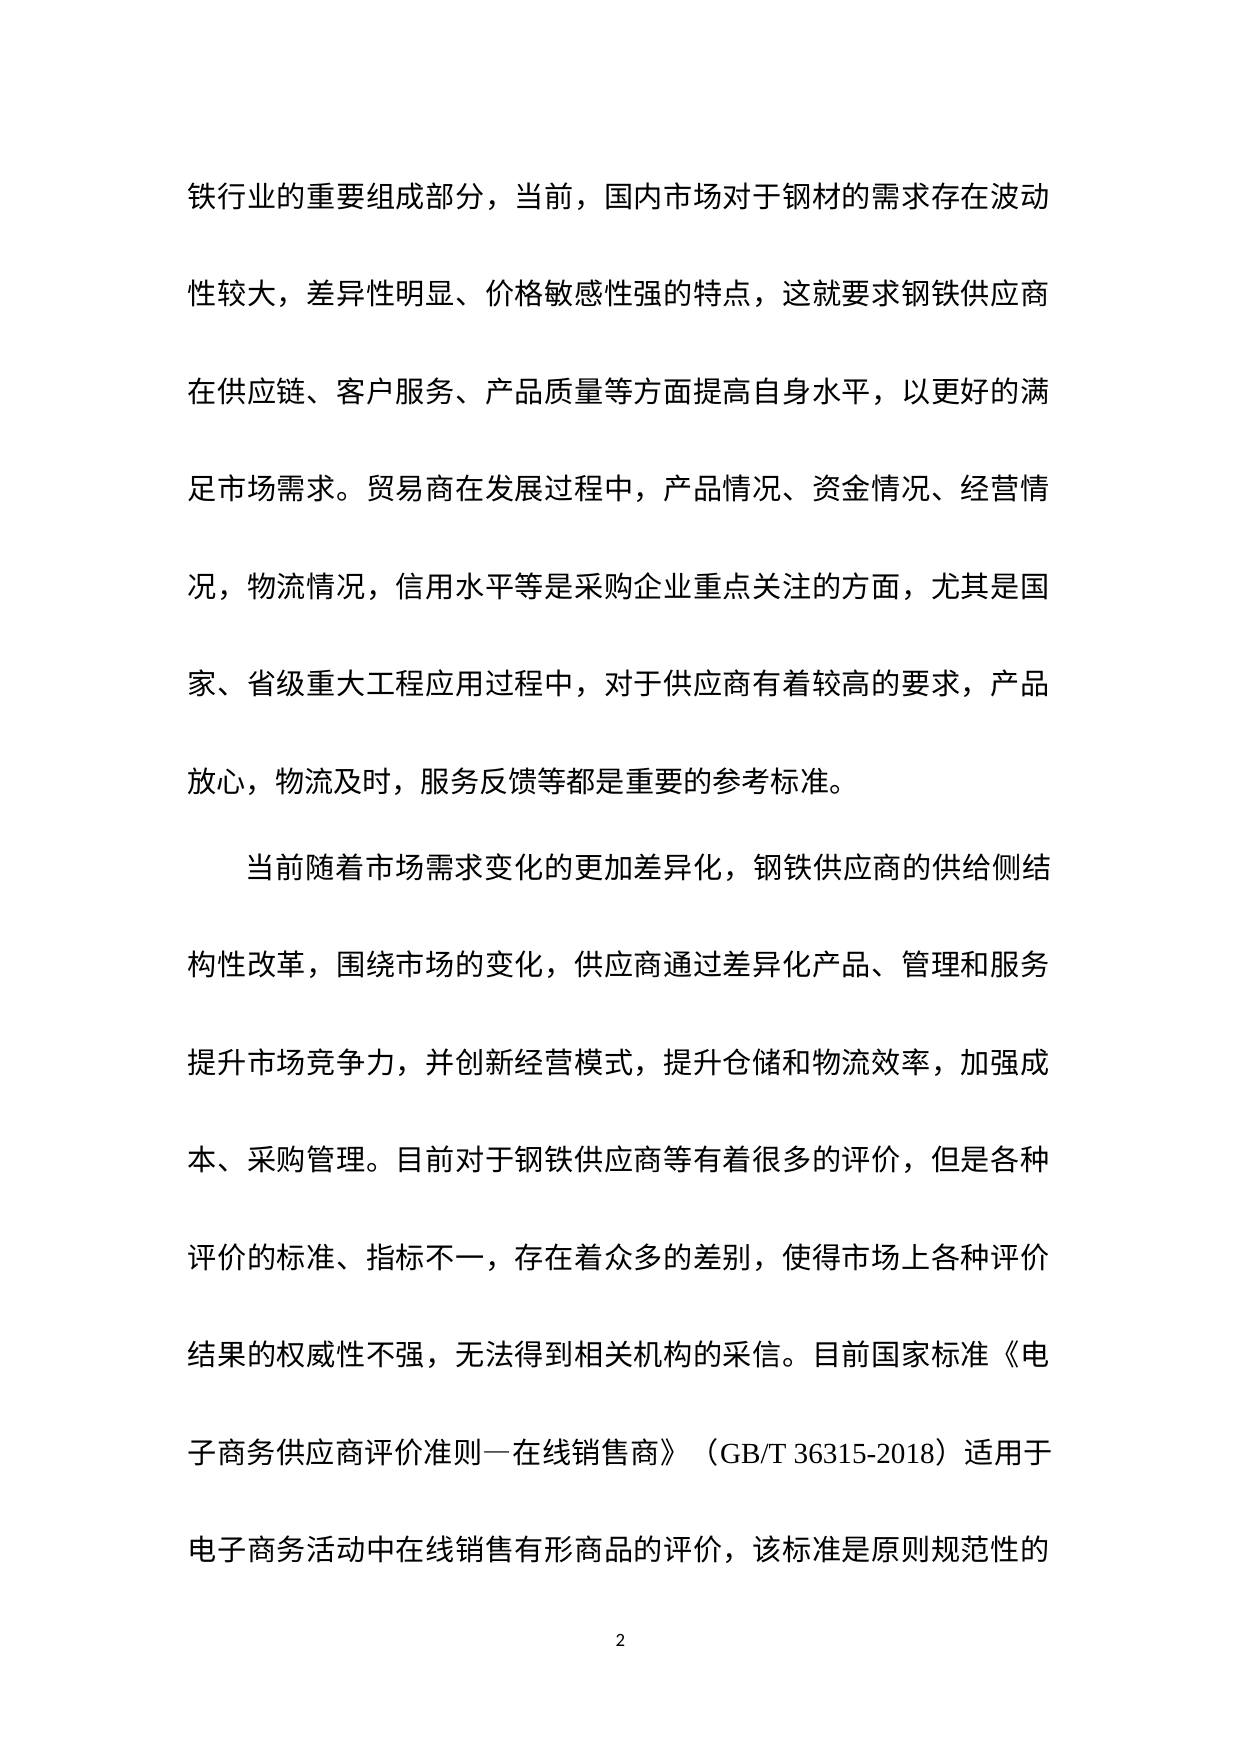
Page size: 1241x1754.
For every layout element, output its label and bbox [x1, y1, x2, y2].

text [187, 833, 1053, 1581]
text [187, 162, 1053, 812]
